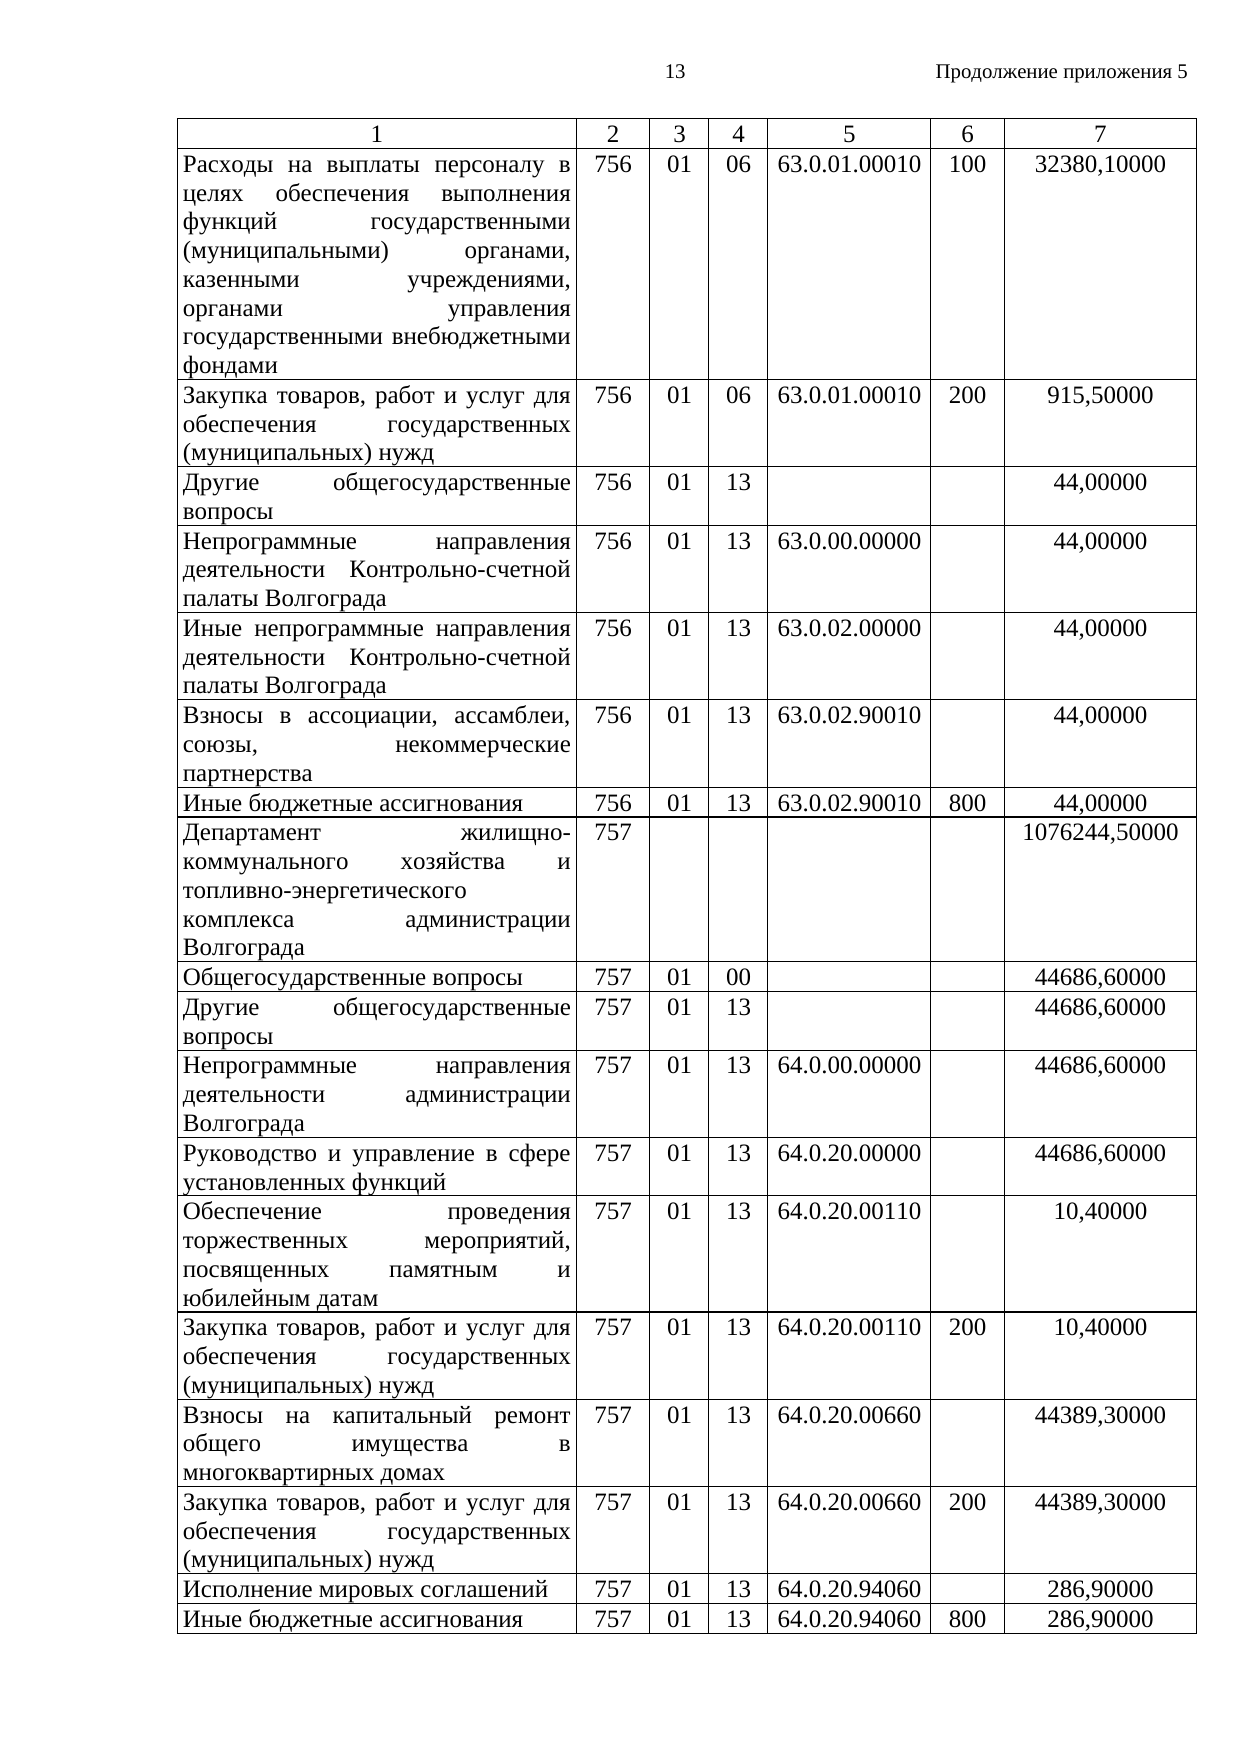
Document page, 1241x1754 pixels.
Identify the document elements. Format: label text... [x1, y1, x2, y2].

table_cell 64.0.20.00660 [768, 1400, 930, 1486]
table_cell 44,00000 [1005, 700, 1196, 787]
table_cell Закупка товаров, работ и услуг для обеспечения государственных (муниципальных) нужд [178, 380, 576, 466]
table_cell 44,00000 [1005, 526, 1196, 612]
table_cell 44389,30000 [1005, 1400, 1196, 1486]
table_cell Иные непрограммные направления деятельности Контрольно-счетной палаты Волгограда [178, 613, 576, 699]
table_cell 13 [709, 1313, 767, 1399]
table_cell 13 [709, 526, 767, 612]
table_cell 756 [577, 700, 649, 787]
table_cell [931, 526, 1004, 612]
table_cell 44389,30000 [1005, 1487, 1196, 1573]
table_cell 756 [577, 380, 649, 466]
table_cell 01 [650, 149, 708, 379]
table_cell 01 [650, 613, 708, 699]
table_cell 200 [931, 380, 1004, 466]
table_cell 06 [709, 380, 767, 466]
table_header 6 [931, 119, 1004, 148]
table_cell 756 [577, 467, 649, 525]
table_cell 800 [931, 1604, 1004, 1633]
table_cell 01 [650, 962, 708, 991]
table_cell [931, 1574, 1004, 1603]
table_cell 1076244,50000 [1005, 818, 1196, 961]
table_cell 01 [650, 1051, 708, 1137]
table_cell 44,00000 [1005, 788, 1196, 816]
table_cell 800 [931, 788, 1004, 816]
table_cell 01 [650, 1400, 708, 1486]
table_cell 13 [709, 700, 767, 787]
table_cell [931, 992, 1004, 1049]
table_cell Расходы на выплаты персоналу в целях обеспечения выполнения функций государственными (муниципальными) органами, казенными учреждениями, органами управления государственными внебюджетными фондами [178, 149, 576, 379]
table_cell Департамент жилищно-коммунального хозяйства и топливно-энергетического комплекса администрации Волгограда [178, 818, 576, 961]
table_header 2 [577, 119, 649, 148]
table_cell Взносы на капитальный ремонт общего имущества в многоквартирных домах [178, 1400, 576, 1486]
table_cell [931, 1138, 1004, 1195]
table_cell [931, 700, 1004, 787]
table_cell 10,40000 [1005, 1196, 1196, 1311]
table_cell 01 [650, 1604, 708, 1633]
table_cell Иные бюджетные ассигнования [178, 1604, 576, 1633]
table_cell 01 [650, 526, 708, 612]
table_cell [768, 992, 930, 1049]
table_cell 13 [709, 788, 767, 816]
table_cell [768, 962, 930, 991]
table_cell 200 [931, 1487, 1004, 1573]
table_cell 13 [709, 1487, 767, 1573]
table_cell 63.0.02.90010 [768, 788, 930, 816]
table_cell [931, 1196, 1004, 1311]
table_cell 915,50000 [1005, 380, 1196, 466]
table_cell [931, 1400, 1004, 1486]
table_cell [931, 613, 1004, 699]
table_cell 100 [931, 149, 1004, 379]
table_cell 757 [577, 1138, 649, 1195]
table_cell [768, 467, 930, 525]
table_cell Общегосударственные вопросы [178, 962, 576, 991]
table_cell 01 [650, 1574, 708, 1603]
table_cell 13 [709, 1196, 767, 1311]
table_cell Исполнение мировых соглашений [178, 1574, 576, 1603]
table_cell 63.0.01.00010 [768, 149, 930, 379]
table_header 7 [1005, 119, 1196, 148]
table_cell 01 [650, 1487, 708, 1573]
table_cell 44,00000 [1005, 613, 1196, 699]
table_cell 44,00000 [1005, 467, 1196, 525]
table_cell 756 [577, 788, 649, 816]
table_cell 64.0.20.00110 [768, 1313, 930, 1399]
table_cell Непрограммные направления деятельности администрации Волгограда [178, 1051, 576, 1137]
table_cell 63.0.01.00010 [768, 380, 930, 466]
table_cell 757 [577, 1196, 649, 1311]
table_cell 756 [577, 526, 649, 612]
table_cell 63.0.02.90010 [768, 700, 930, 787]
table_cell Иные бюджетные ассигнования [178, 788, 576, 816]
table_cell 44686,60000 [1005, 1138, 1196, 1195]
table_cell 13 [709, 1051, 767, 1137]
table_cell [931, 818, 1004, 961]
table_header 3 [650, 119, 708, 148]
table_cell 01 [650, 1196, 708, 1311]
table_header 1 [178, 119, 576, 148]
table_cell 756 [577, 149, 649, 379]
table_cell 01 [650, 992, 708, 1049]
table_cell 757 [577, 1574, 649, 1603]
table_cell 44686,60000 [1005, 992, 1196, 1049]
table_cell 44686,60000 [1005, 1051, 1196, 1137]
table_cell 44686,60000 [1005, 962, 1196, 991]
table_cell 13 [709, 1400, 767, 1486]
table_cell [931, 1051, 1004, 1137]
table_cell 757 [577, 992, 649, 1049]
table_cell 200 [931, 1313, 1004, 1399]
table_cell [931, 962, 1004, 991]
table_cell 01 [650, 467, 708, 525]
table_cell 00 [709, 962, 767, 991]
table_cell Взносы в ассоциации, ассамблеи, союзы, некоммерческие партнерства [178, 700, 576, 787]
table_cell 757 [577, 1051, 649, 1137]
table_cell 01 [650, 1138, 708, 1195]
table_cell 756 [577, 613, 649, 699]
table_cell 757 [577, 818, 649, 961]
table_cell 757 [577, 1313, 649, 1399]
table_cell Другие общегосударственные вопросы [178, 467, 576, 525]
table_cell [709, 818, 767, 961]
table_cell 64.0.20.00110 [768, 1196, 930, 1311]
table_cell 32380,10000 [1005, 149, 1196, 379]
table_cell 757 [577, 962, 649, 991]
table_cell 10,40000 [1005, 1313, 1196, 1399]
table_cell 63.0.02.00000 [768, 613, 930, 699]
table_cell 286,90000 [1005, 1574, 1196, 1603]
table_cell [931, 467, 1004, 525]
table_cell Непрограммные направления деятельности Контрольно-счетной палаты Волгограда [178, 526, 576, 612]
table_cell 757 [577, 1400, 649, 1486]
table_cell 01 [650, 1313, 708, 1399]
table_cell 64.0.20.00660 [768, 1487, 930, 1573]
table_cell 06 [709, 149, 767, 379]
table_cell 13 [709, 1574, 767, 1603]
table_cell Обеспечение проведения торжественных мероприятий, посвященных памятным и юбилейным датам [178, 1196, 576, 1311]
table_cell 13 [709, 467, 767, 525]
table_cell 64.0.20.00000 [768, 1138, 930, 1195]
table_cell 13 [709, 1604, 767, 1633]
table_header 4 [709, 119, 767, 148]
table_cell Руководство и управление в сфере установленных функций [178, 1138, 576, 1195]
table_cell Закупка товаров, работ и услуг для обеспечения государственных (муниципальных) нужд [178, 1487, 576, 1573]
table_cell 01 [650, 380, 708, 466]
table_cell 757 [577, 1604, 649, 1633]
table_cell 757 [577, 1487, 649, 1573]
table_cell 13 [709, 1138, 767, 1195]
table_cell 13 [709, 992, 767, 1049]
table_cell [650, 818, 708, 961]
table_cell 64.0.20.94060 [768, 1604, 930, 1633]
table_cell [768, 818, 930, 961]
table_header 5 [768, 119, 930, 148]
table_cell 01 [650, 788, 708, 816]
table_cell 01 [650, 700, 708, 787]
table_cell 64.0.00.00000 [768, 1051, 930, 1137]
table_cell 64.0.20.94060 [768, 1574, 930, 1603]
table_cell 13 [709, 613, 767, 699]
table_cell Другие общегосударственные вопросы [178, 992, 576, 1049]
table_cell 286,90000 [1005, 1604, 1196, 1633]
table_cell Закупка товаров, работ и услуг для обеспечения государственных (муниципальных) нужд [178, 1313, 576, 1399]
table_cell 63.0.00.00000 [768, 526, 930, 612]
